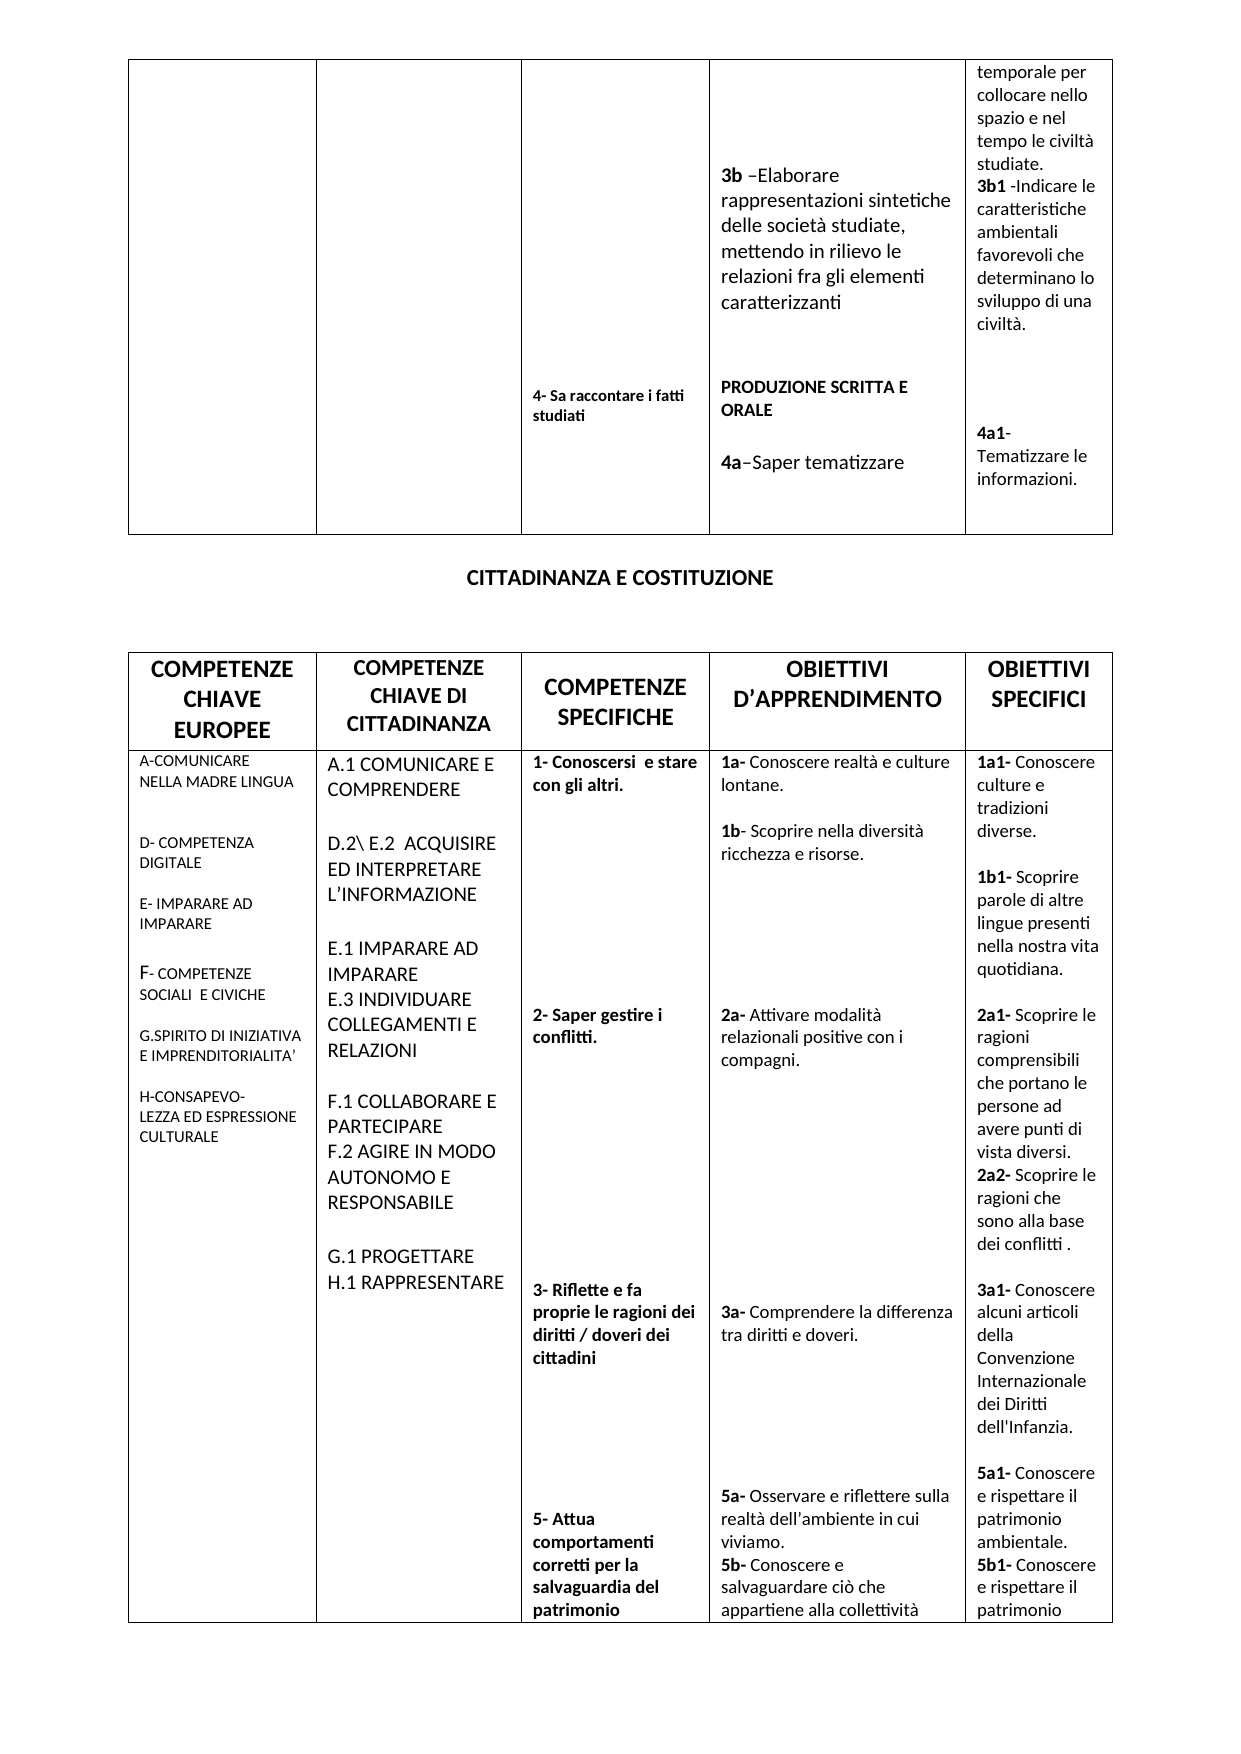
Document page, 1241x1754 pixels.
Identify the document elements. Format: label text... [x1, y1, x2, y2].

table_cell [710, 751, 965, 1622]
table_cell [966, 751, 1112, 1622]
table_header COMPETENZE SPECIFICHE [522, 653, 709, 750]
subtitle CITTADINANZA E COSTITUZIONE [118, 563, 1122, 591]
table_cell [317, 60, 521, 534]
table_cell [317, 751, 521, 1622]
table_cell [129, 60, 316, 534]
table_header OBIETTIVI SPECIFICI [966, 653, 1112, 750]
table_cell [710, 60, 965, 534]
table_header COMPETENZE CHIAVE EUROPEE [129, 653, 316, 750]
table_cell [966, 60, 1112, 534]
table_header OBIETTIVI D’APPRENDIMENTO [710, 653, 965, 750]
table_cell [129, 751, 316, 1622]
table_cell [522, 60, 709, 534]
table_header COMPETENZE CHIAVE DI CITTADINANZA [317, 653, 521, 750]
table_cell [522, 751, 709, 1622]
